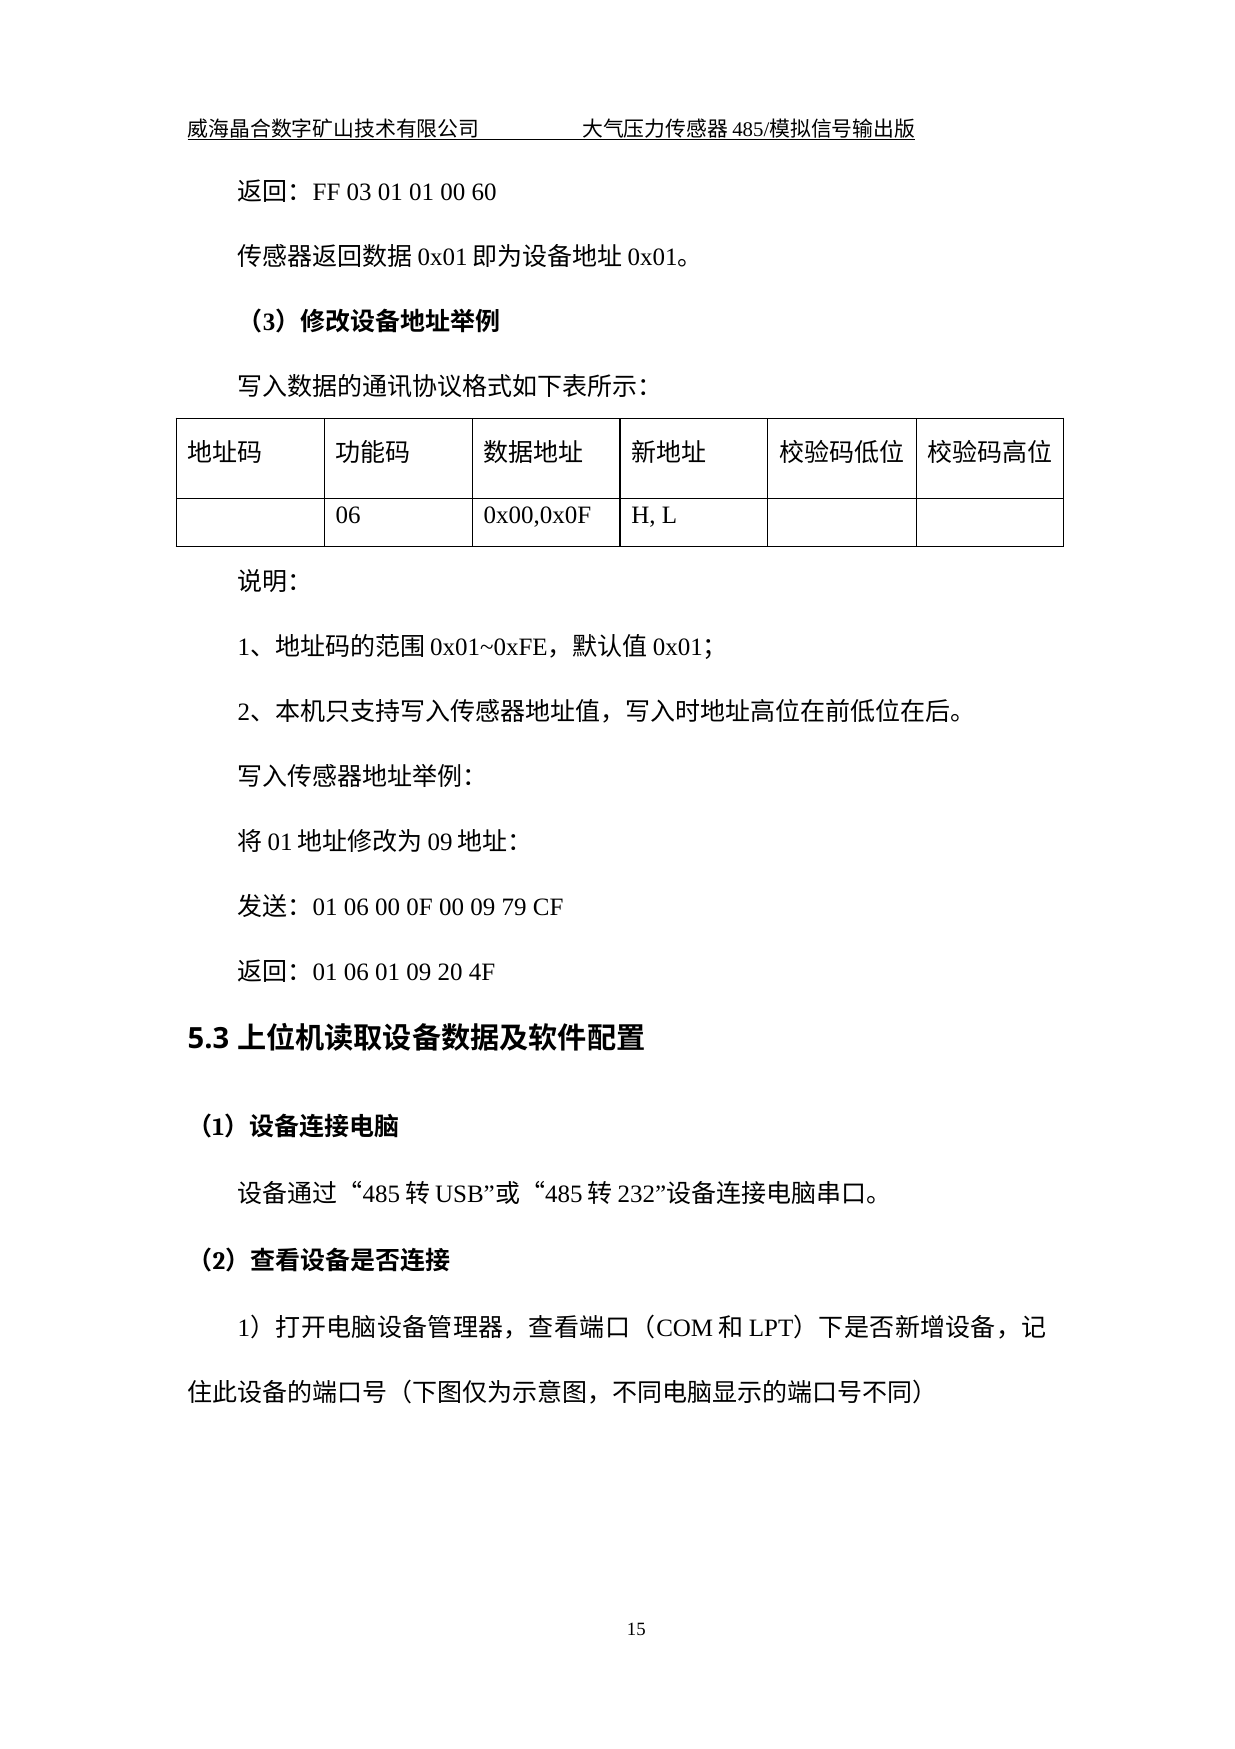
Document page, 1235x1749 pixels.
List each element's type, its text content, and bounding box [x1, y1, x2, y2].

text 设备通过“485转USB”或“485转232”设备连接电脑串口。 [187, 1159, 1047, 1224]
text 返回：01 06 01 09 20 4F [187, 937, 1047, 1002]
table_header 地址码 [177, 419, 324, 498]
text 2、本机只支持写入传感器地址值，写入时地址高位在前低位在后。 [187, 677, 1047, 742]
table_header 校验码低位 [768, 419, 916, 498]
text 返回：FF 03 01 01 00 60 [187, 157, 1047, 222]
table_cell H, L [621, 499, 767, 546]
table_header 新地址 [621, 419, 767, 498]
text 传感器返回数据0x01即为设备地址0x01。 [187, 222, 1047, 287]
text 写入数据的通讯协议格式如下表所示： [187, 352, 1047, 417]
table_cell [917, 499, 1063, 546]
text 说明： [187, 547, 1047, 612]
subtitle （2）查看设备是否连接 [187, 1226, 1047, 1291]
table_cell 06 [325, 499, 472, 546]
text 将01地址修改为09地址： [187, 807, 1047, 872]
subtitle （1）设备连接电脑 [187, 1092, 1047, 1157]
text （3）修改设备地址举例 [187, 287, 1047, 352]
text 发送：01 06 00 0F 00 09 79 CF [187, 872, 1047, 937]
table_cell 0x00,0x0F [473, 499, 619, 546]
text 1、地址码的范围0x01~0xFE，默认值0x01； [187, 612, 1047, 677]
text 写入传感器地址举例： [187, 742, 1047, 807]
table_header 数据地址 [473, 419, 619, 498]
table_header 校验码高位 [917, 419, 1063, 498]
table_cell [177, 499, 324, 546]
subtitle 5.3 上位机读取设备数据及软件配置 [187, 1004, 1047, 1069]
table_cell [768, 499, 916, 546]
text 1）打开电脑设备管理器，查看端口（COM和LPT）下是否新增设备，记住此设备的端口号（下图仅为示意图，不同电脑显示的端口号不同） [187, 1293, 1047, 1423]
table_header 功能码 [325, 419, 472, 498]
